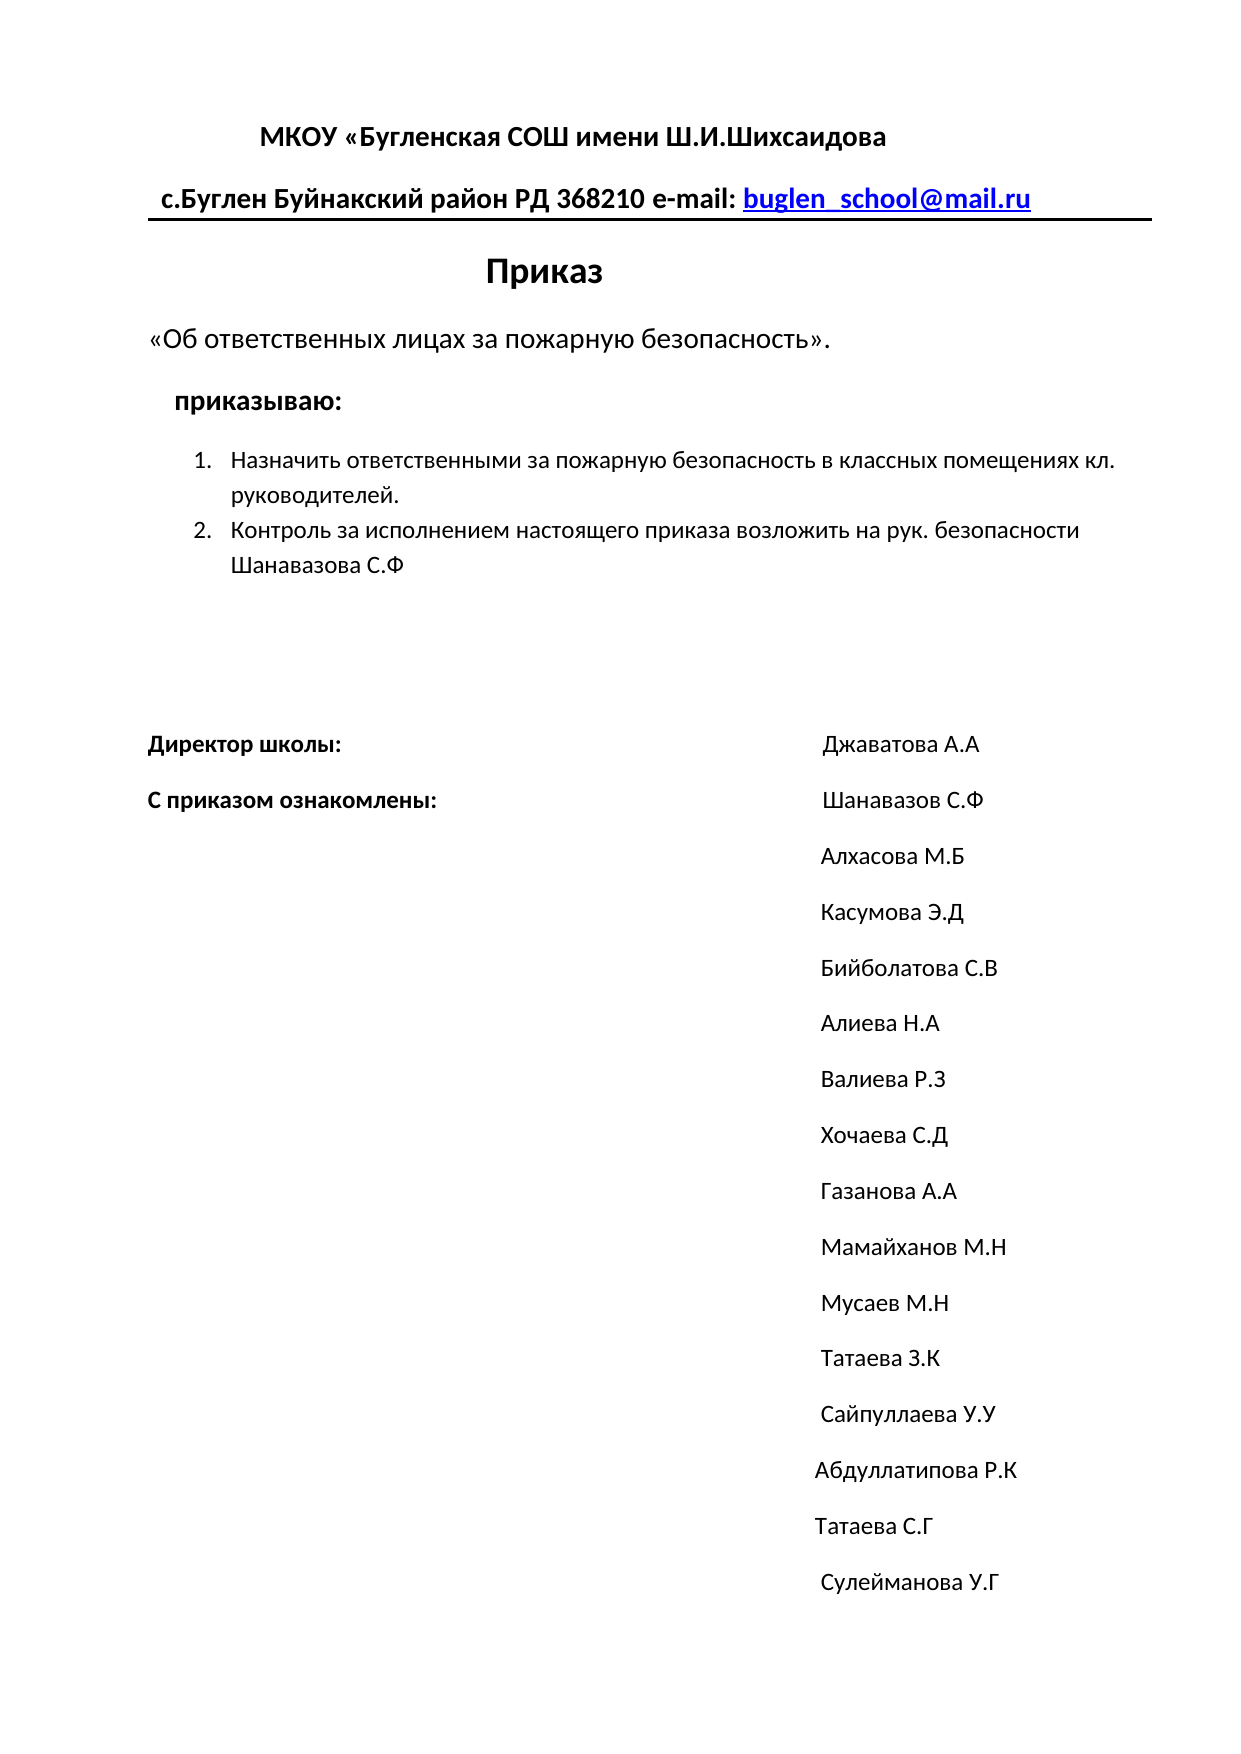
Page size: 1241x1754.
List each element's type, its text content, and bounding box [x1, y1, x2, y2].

text «Об ответственных лицах за пожарную безопасность». [148, 320, 1152, 356]
text Татаева З.К [148, 1342, 1152, 1373]
text Директор школы: Джаватова А.А [148, 728, 1152, 759]
text Приказ [148, 247, 1152, 293]
text Алхасова М.Б [148, 840, 1152, 871]
text Хочаева С.Д [148, 1119, 1152, 1150]
text Касумова Э.Д [148, 896, 1152, 926]
text Мусаев М.Н [148, 1287, 1152, 1317]
text Сулейманова У.Г [148, 1566, 1152, 1596]
text МКОУ «Бугленская СОШ имени Ш.И.Шихсаидова [148, 118, 1152, 154]
text Сайпуллаева У.У [148, 1398, 1152, 1429]
text Мамайханов М.Н [148, 1231, 1152, 1261]
text Валиева Р.З [148, 1063, 1152, 1094]
text С приказом ознакомлены: Шанавазов С.Ф [148, 784, 1152, 815]
text Татаева С.Г [148, 1510, 1152, 1541]
text Газанова А.А [148, 1175, 1152, 1206]
text с.Буглен Буйнакский район РД 368210 e-mail: buglen_school@mail.ru [148, 180, 1152, 218]
text Абдуллатипова Р.К [148, 1454, 1152, 1485]
text Бийболатова С.В [148, 952, 1152, 982]
list Контроль за исполнением настоящего приказа возложить на рук. безопасности Шанавазова С.Ф [193, 514, 1152, 579]
list Назначить ответственными за пожарную безопасность в классных помещениях кл. руководителей. [193, 444, 1152, 509]
text Алиева Н.А [148, 1007, 1152, 1038]
text приказываю: [148, 382, 1152, 418]
